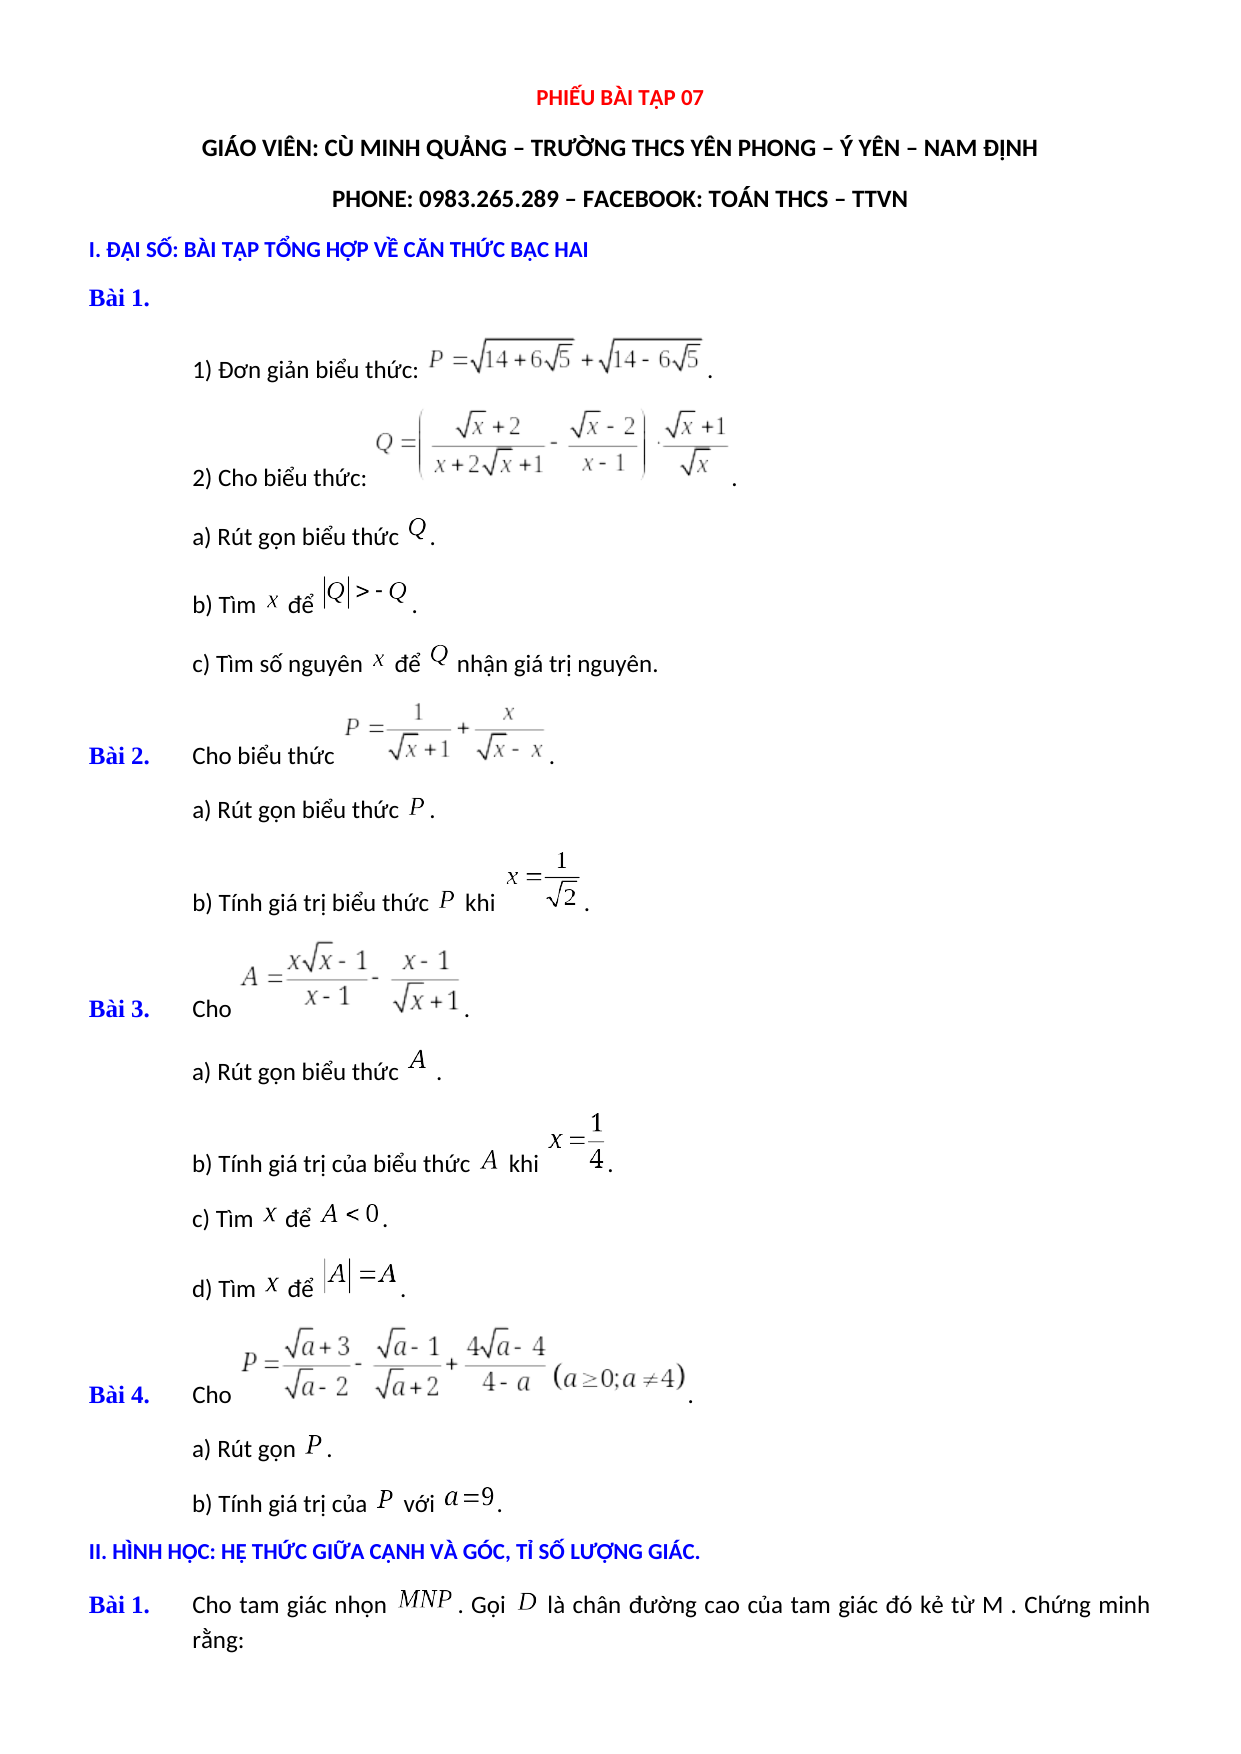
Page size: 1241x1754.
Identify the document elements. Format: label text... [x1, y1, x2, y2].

text 1) Đơn giản biểu thức: . [192, 333, 1152, 384]
text d) Tìm để . [192, 1253, 1152, 1304]
text c) Tìm số nguyên để nhận giá trị nguyên. [192, 638, 1152, 678]
text II. HÌNH HỌC: HỆ THỨC GIỮA CẠNH VÀ GÓC, TỈ SỐ LƯỢNG GIÁC. [89, 1537, 1152, 1565]
list Cho . [89, 1323, 1152, 1409]
text b) Tính giá trị của biểu thức khi . [192, 1106, 1152, 1179]
text PHIẾU BÀI TẬP 07 [89, 83, 1152, 111]
text I. ĐẠI SỐ: BÀI TẬP TỔNG HỢP VỀ CĂN THỨC BẬC HAI [89, 235, 1152, 263]
text 2) Cho biểu thức: . [192, 404, 1152, 493]
text b) Tìm để . [192, 571, 1152, 619]
list Cho biểu thức . [89, 697, 1152, 771]
list Cho . [89, 937, 1152, 1023]
text a) Rút gọn biểu thức . [192, 512, 1152, 552]
text a) Rút gọn biểu thức . [192, 1044, 1152, 1087]
text b) Tính giá trị biểu thức khi . [192, 844, 1152, 917]
text GIÁO VIÊN: CÙ MINH QUẢNG – TRƯỜNG THCS YÊN PHONG – Ý YÊN – NAM ĐỊNH [89, 132, 1152, 162]
list Cho tam giác nhọn . Gọi là chân đường cao của tam giác đó kẻ từ M . Chứng minh rằng: [89, 1584, 1152, 1654]
text a) Rút gọn biểu thức . [192, 792, 1152, 825]
text a) Rút gọn . [192, 1431, 1152, 1464]
text PHONE: 0983.265.289 – FACEBOOK: TOÁN THCS – TTVN [89, 183, 1152, 214]
text b) Tính giá trị của với . [192, 1483, 1152, 1518]
text c) Tìm để . [192, 1198, 1152, 1233]
